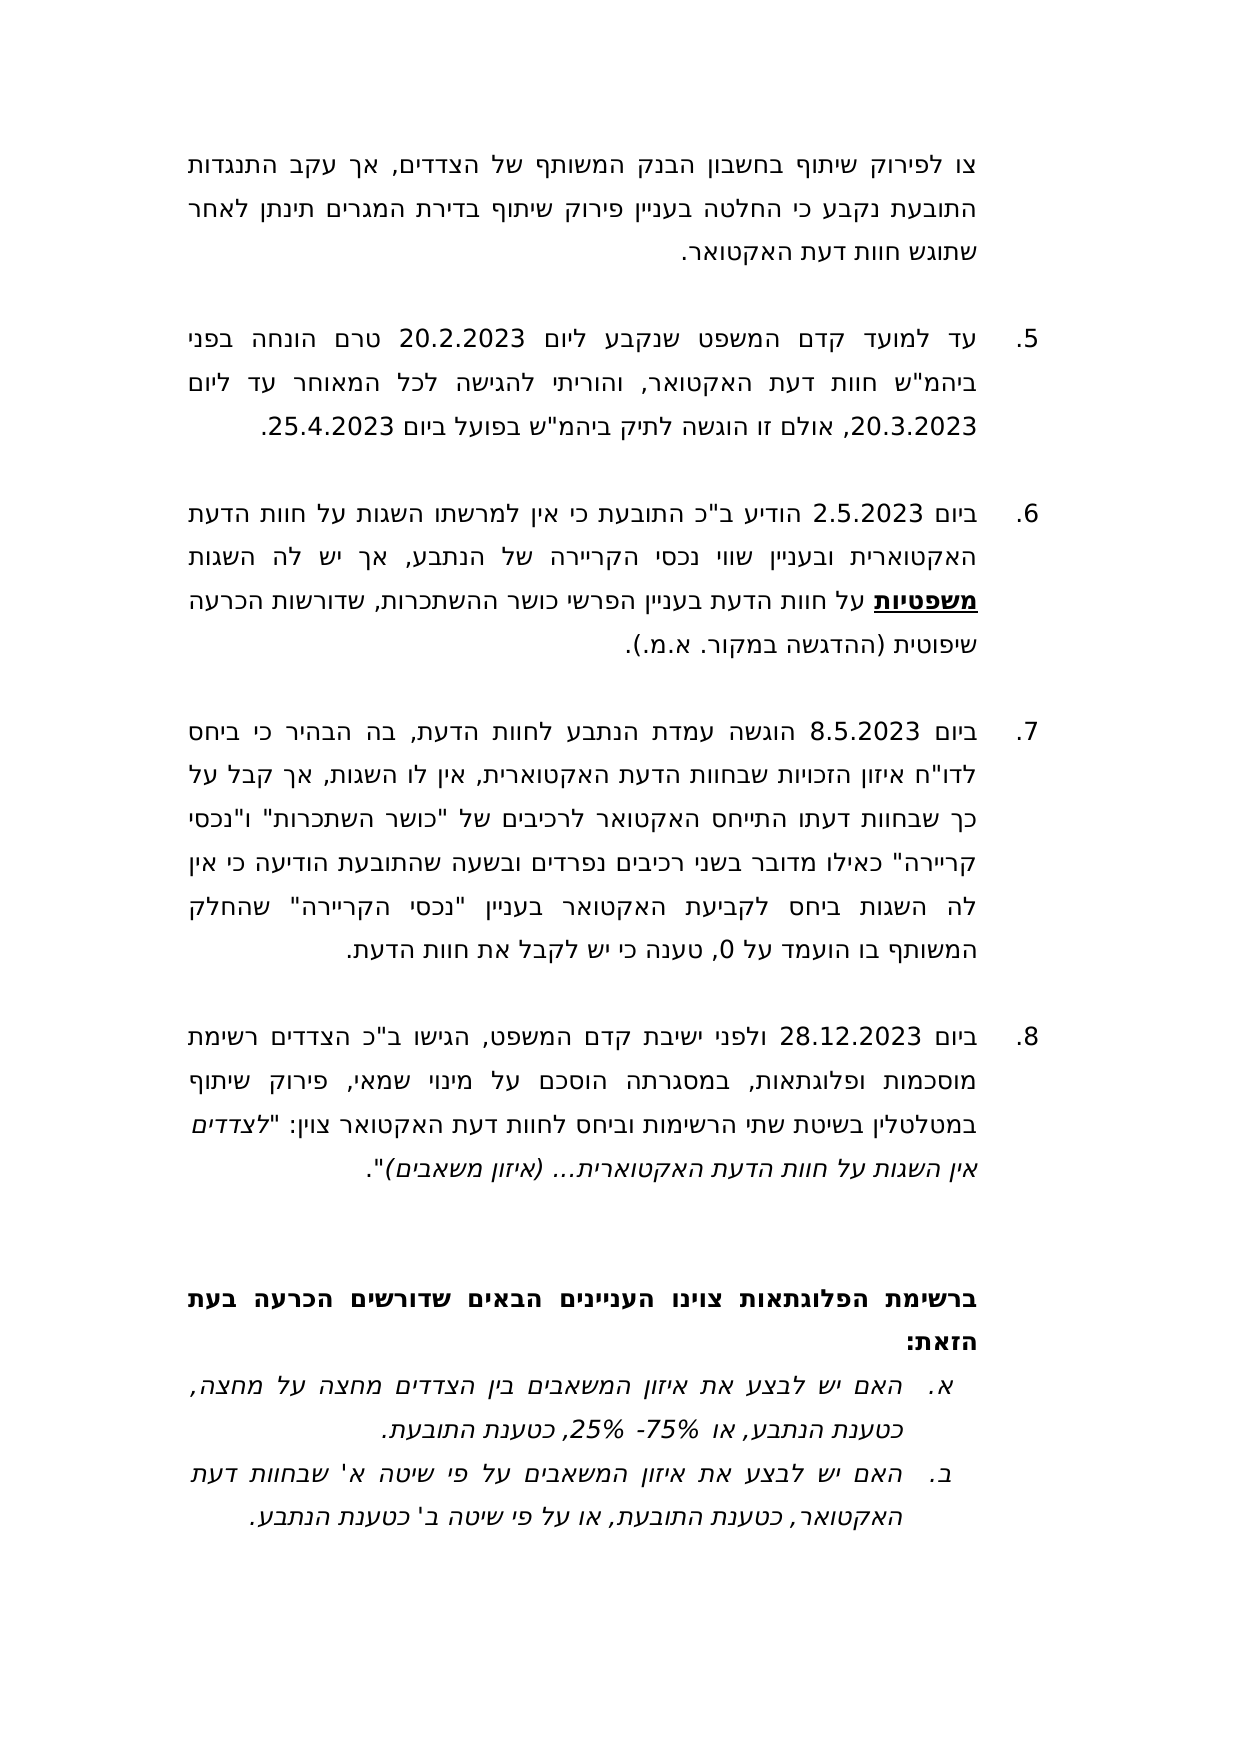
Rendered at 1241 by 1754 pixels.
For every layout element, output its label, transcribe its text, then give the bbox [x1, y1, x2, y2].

list ביום 2.5.2023 הודיע ב"כ התובעת כי אין למרשתו השגות על חוות הדעת האקטוארית ובעניין שווי נכסי הקריירה של הנתבע, אך יש לה השגות משפטיות על חוות הדעת בעניין הפרשי כושר ההשתכרות, שדורשות הכרעה שיפוטית (ההדגשה במקור. א.מ.). [187, 499, 1015, 659]
list עד למועד קדם המשפט שנקבע ליום 20.2.2023 טרם הונחה בפני ביהמ"ש חוות דעת האקטואר, והוריתי להגישה לכל המאוחר עד ליום 20.3.2023, אולם זו הוגשה לתיק ביהמ"ש בפועל ביום 25.4.2023. [187, 324, 1015, 441]
text ברשימת הפלוגתאות צוינו העניינים הבאים שדורשים הכרעה בעת הזאת: [187, 1284, 978, 1357]
list ביום 28.12.2023 ולפני ישיבת קדם המשפט, הגישו ב"כ הצדדים רשימת מוסכמות ופלוגתאות, במסגרתה הוסכם על מינוי שמאי, פירוק שיתוף במטלטלין בשיטת שתי הרשימות וביחס לחוות דעת האקטואר צוין: "לצדדים אין השגות על חוות הדעת האקטוארית... (איזון משאבים)". [187, 1022, 1015, 1183]
list האם יש לבצע את איזון המשאבים בין הצדדים מחצה על מחצה, כטענת הנתבע, או 75%- 25%, כטענת התובעת. [187, 1371, 940, 1444]
list האם יש לבצע את איזון המשאבים על פי שיטה א' שבחוות דעת האקטואר, כטענת התובעת, או על פי שיטה ב' כטענת הנתבע. [187, 1459, 940, 1532]
list ביום 8.5.2023 הוגשה עמדת הנתבע לחוות הדעת, בה הבהיר כי ביחס לדו"ח איזון הזכויות שבחוות הדעת האקטוארית, אין לו השגות, אך קבל על כך שבחוות דעתו התייחס האקטואר לרכיבים של "כושר השתכרות" ו"נכסי קריירה" כאילו מדובר בשני רכיבים נפרדים ובשעה שהתובעת הודיעה כי אין לה השגות ביחס לקביעת האקטואר בעניין "נכסי הקריירה" שהחלק המשותף בו הועמד על 0, טענה כי יש לקבל את חוות הדעת. [187, 717, 1015, 965]
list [187, 150, 1015, 267]
